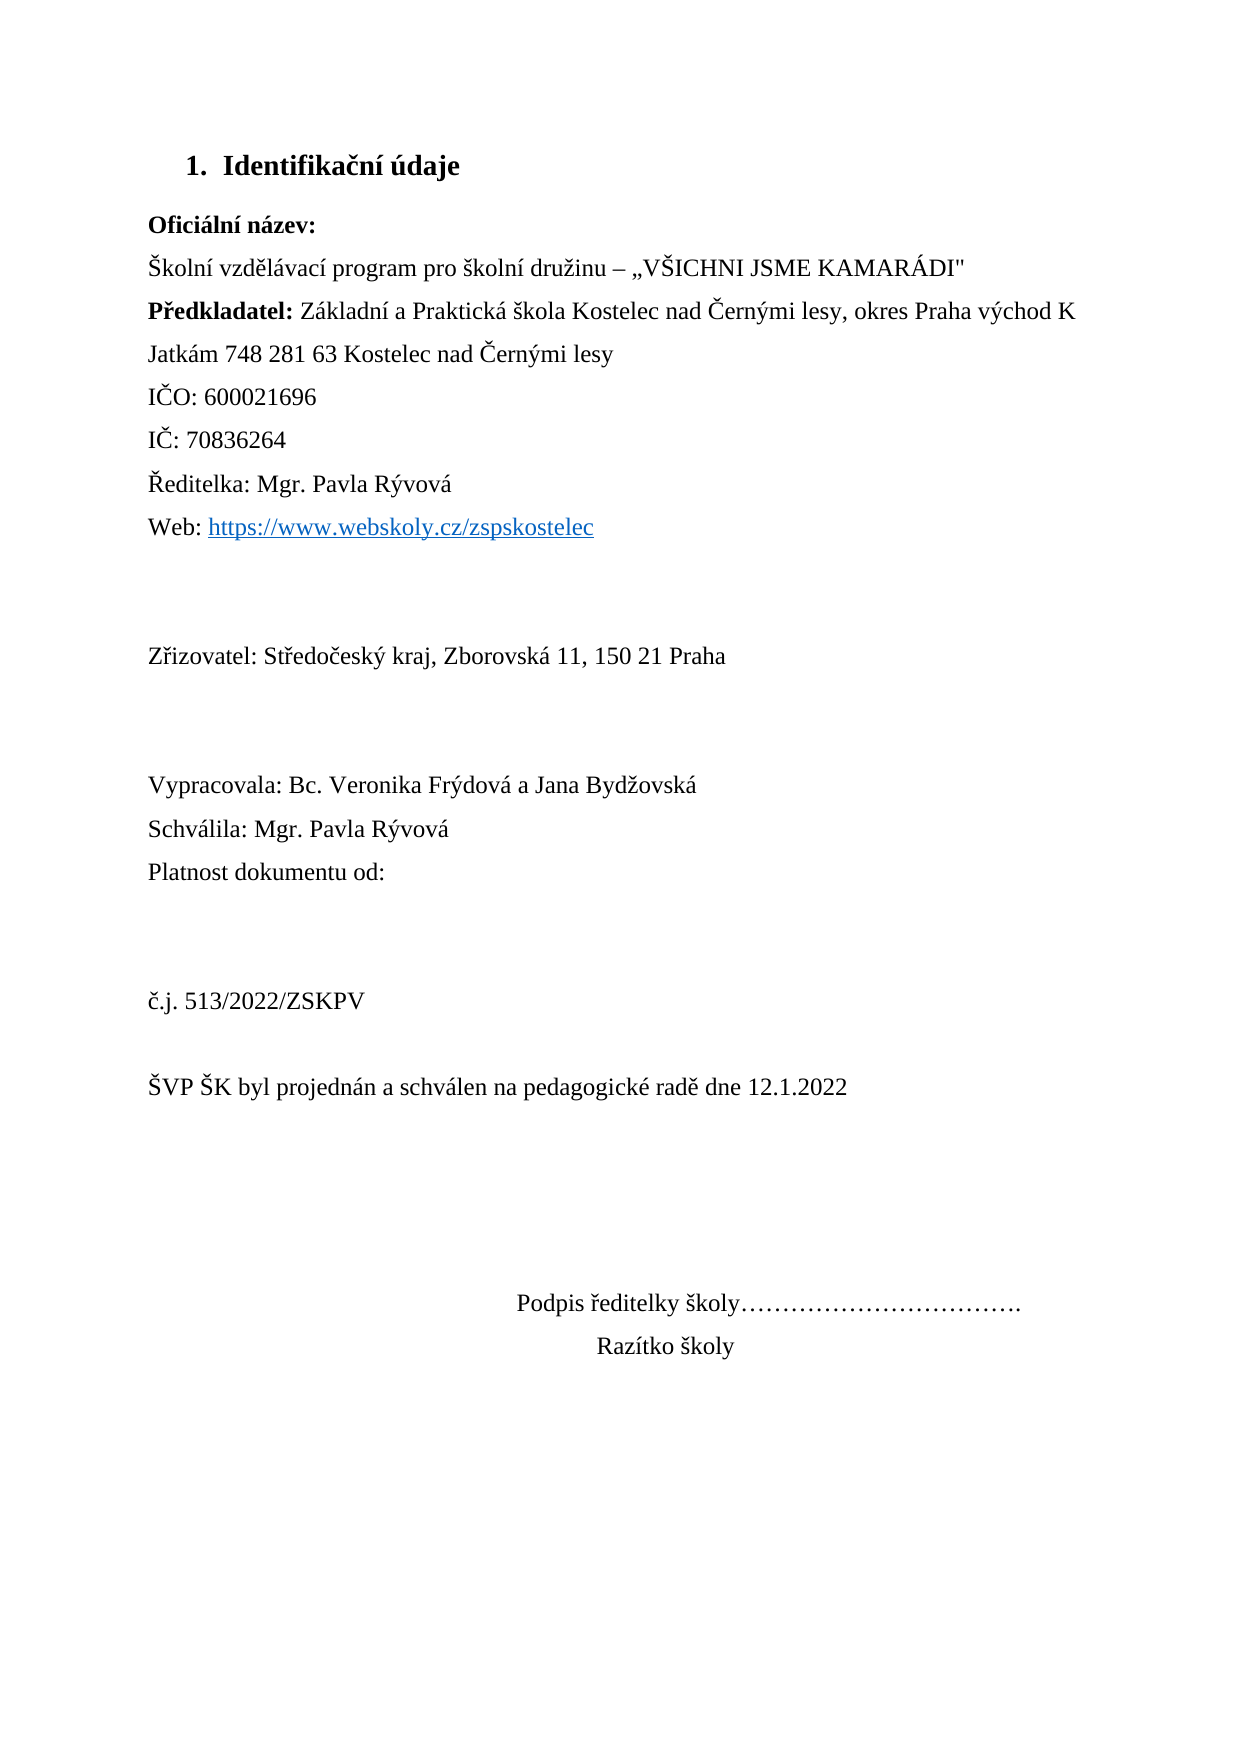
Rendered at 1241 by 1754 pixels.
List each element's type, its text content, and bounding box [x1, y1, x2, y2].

text Platnost dokumentu od: [148, 857, 1093, 886]
text IČO: 600021696 [148, 382, 1093, 411]
text Ředitelka: Mgr. Pavla Rývová [148, 469, 1093, 497]
text Schválila: Mgr. Pavla Rývová [148, 814, 1093, 842]
text Razítko školy [516, 1331, 1093, 1360]
text Podpis ředitelky školy……………………………. [516, 1288, 1093, 1317]
text Web: https://www.webskoly.cz/zspskostelec [148, 512, 1093, 541]
subtitle Identifikační údaje [185, 148, 1093, 181]
text č.j. 513/2022/ZSKPV [148, 986, 1093, 1015]
text Zřizovatel: Středočeský kraj, Zborovská 11, 150 21 Praha [148, 641, 1093, 670]
text Předkladatel: Základní a Praktická škola Kostelec nad Černými lesy, okres Praha východ K Jatkám 748 281 63 Kostelec nad Černými lesy [148, 296, 1093, 368]
text Vypracovala: Bc. Veronika Frýdová a Jana Bydžovská [148, 771, 1093, 799]
text Školní vzdělávací program pro školní družinu – „VŠICHNI JSME KAMARÁDI" [148, 253, 1093, 282]
text Oficiální název: [148, 210, 1093, 239]
text IČ: 70836264 [148, 426, 1093, 454]
text ŠVP ŠK byl projednán a schválen na pedagogické radě dne 12.1.2022 [148, 1072, 1093, 1101]
